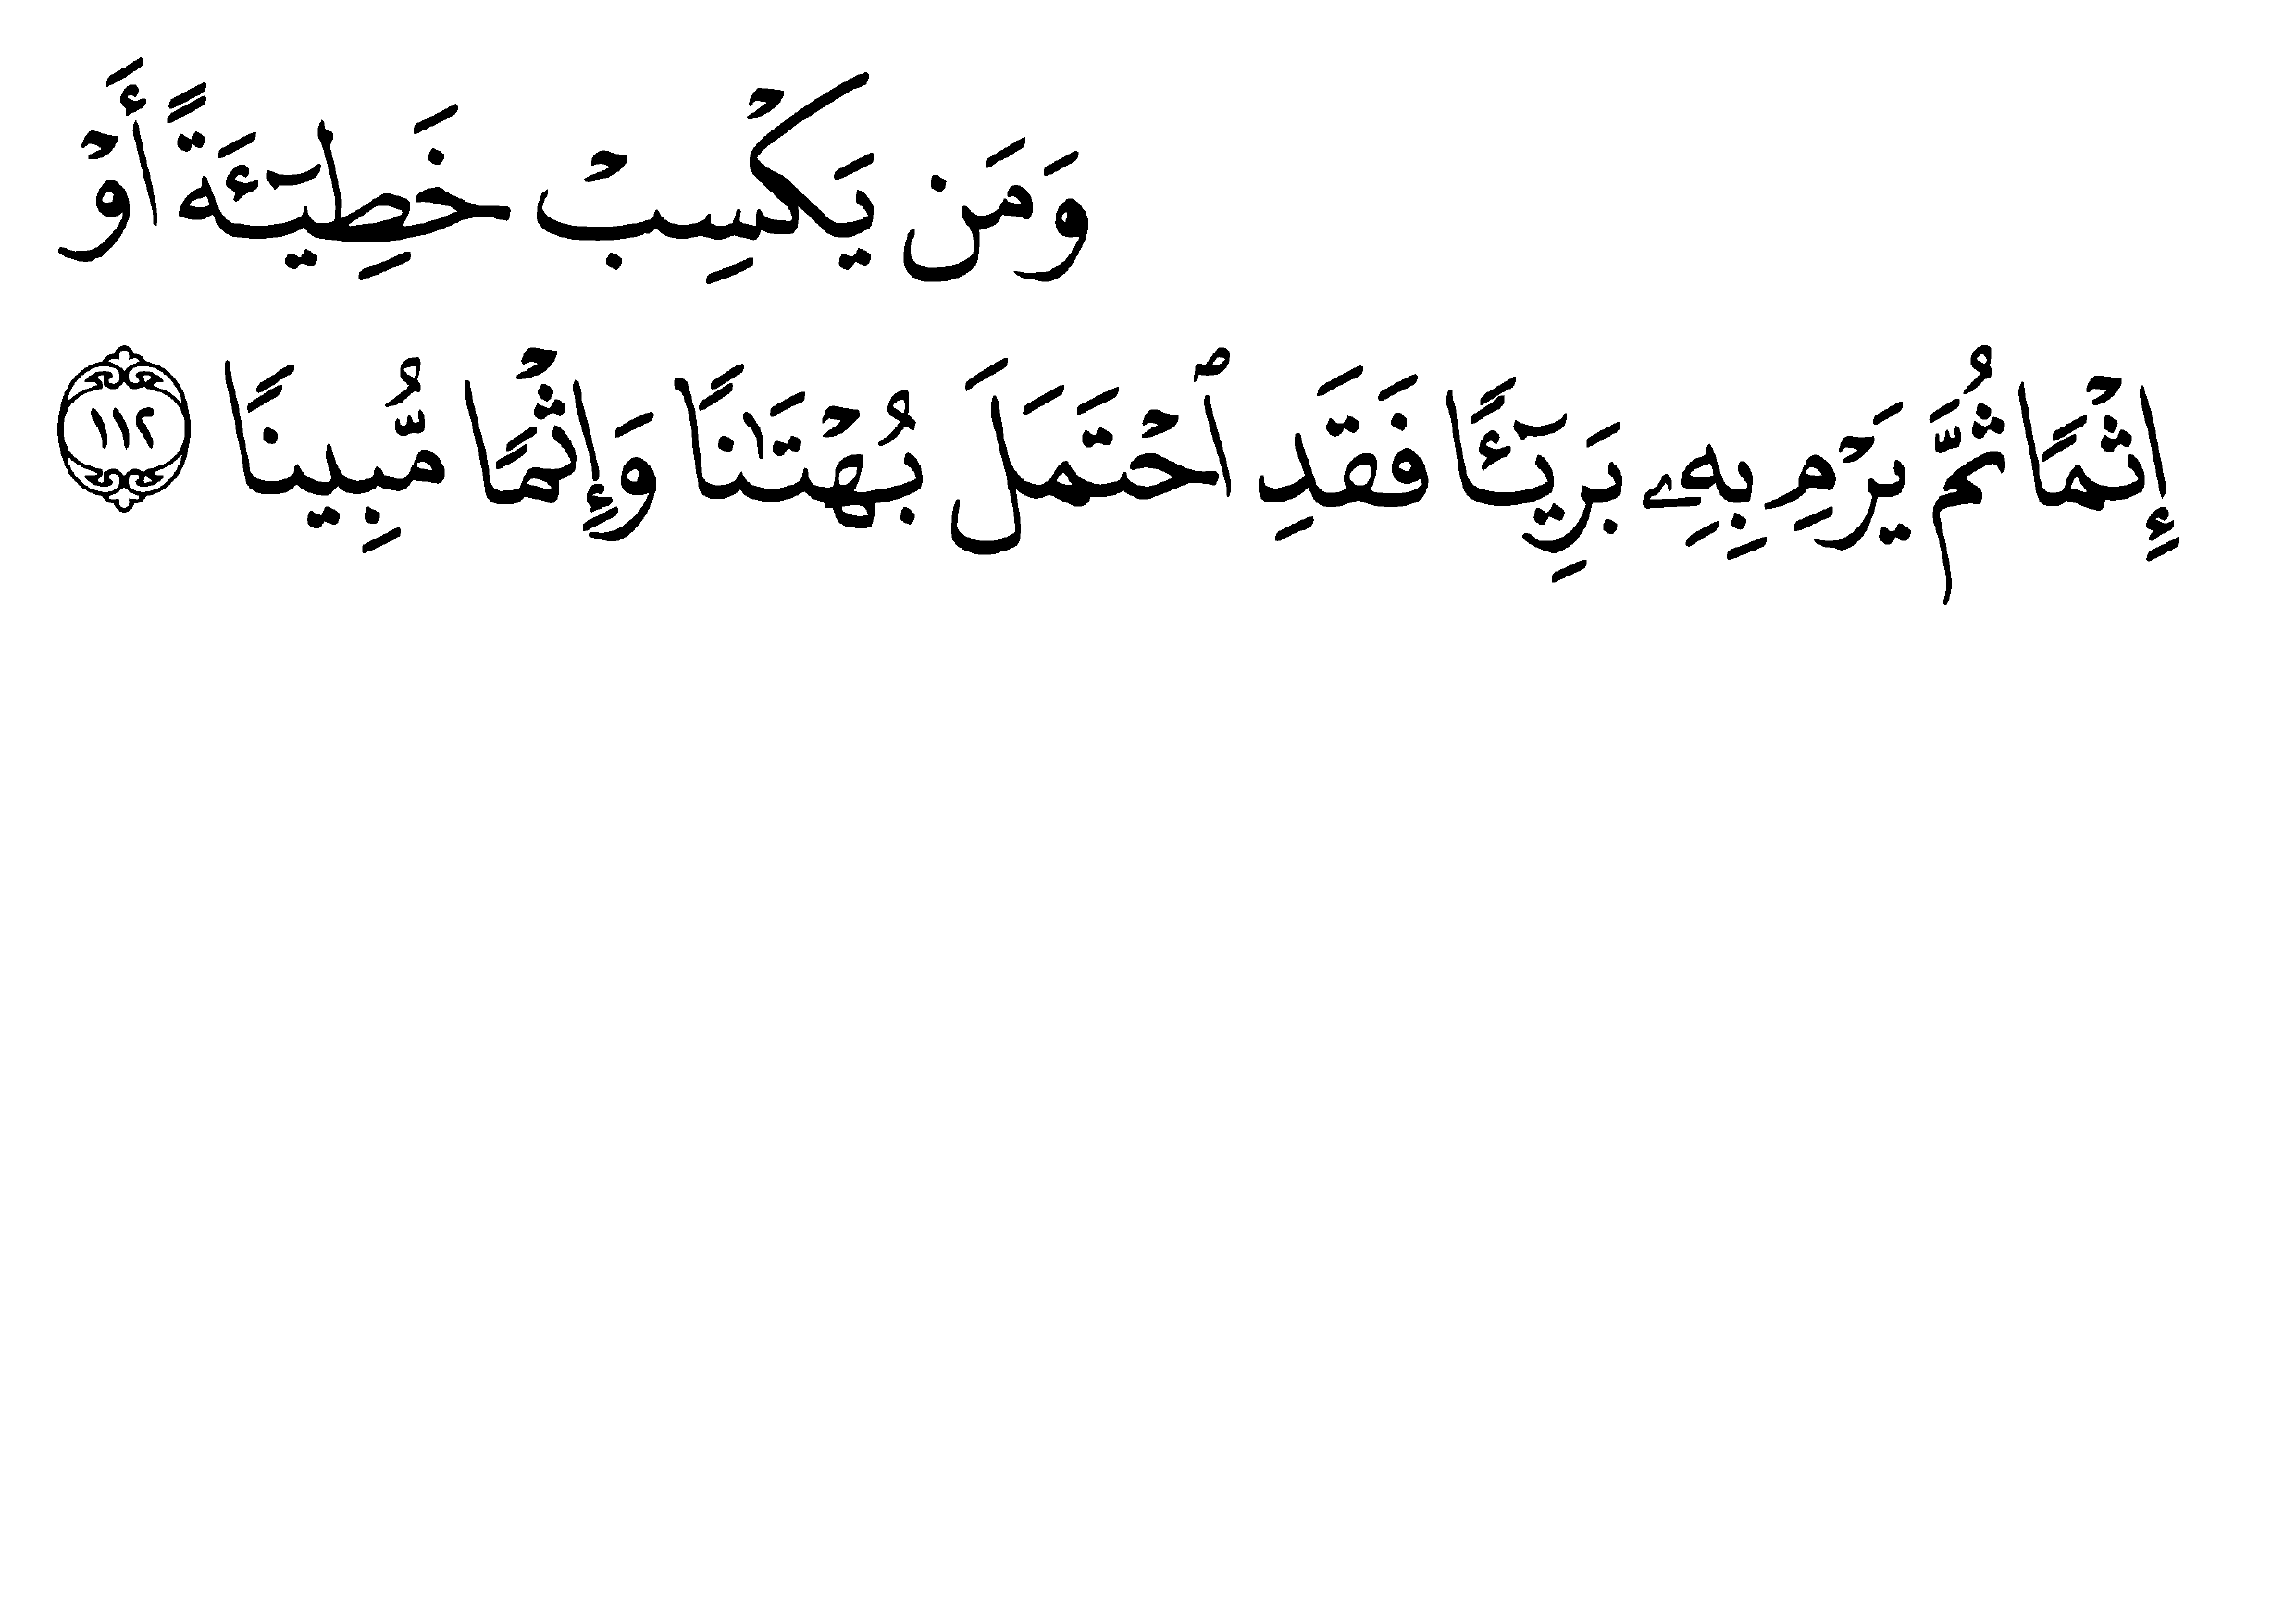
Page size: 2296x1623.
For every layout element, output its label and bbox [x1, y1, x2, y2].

picture [57, 57, 2179, 610]
